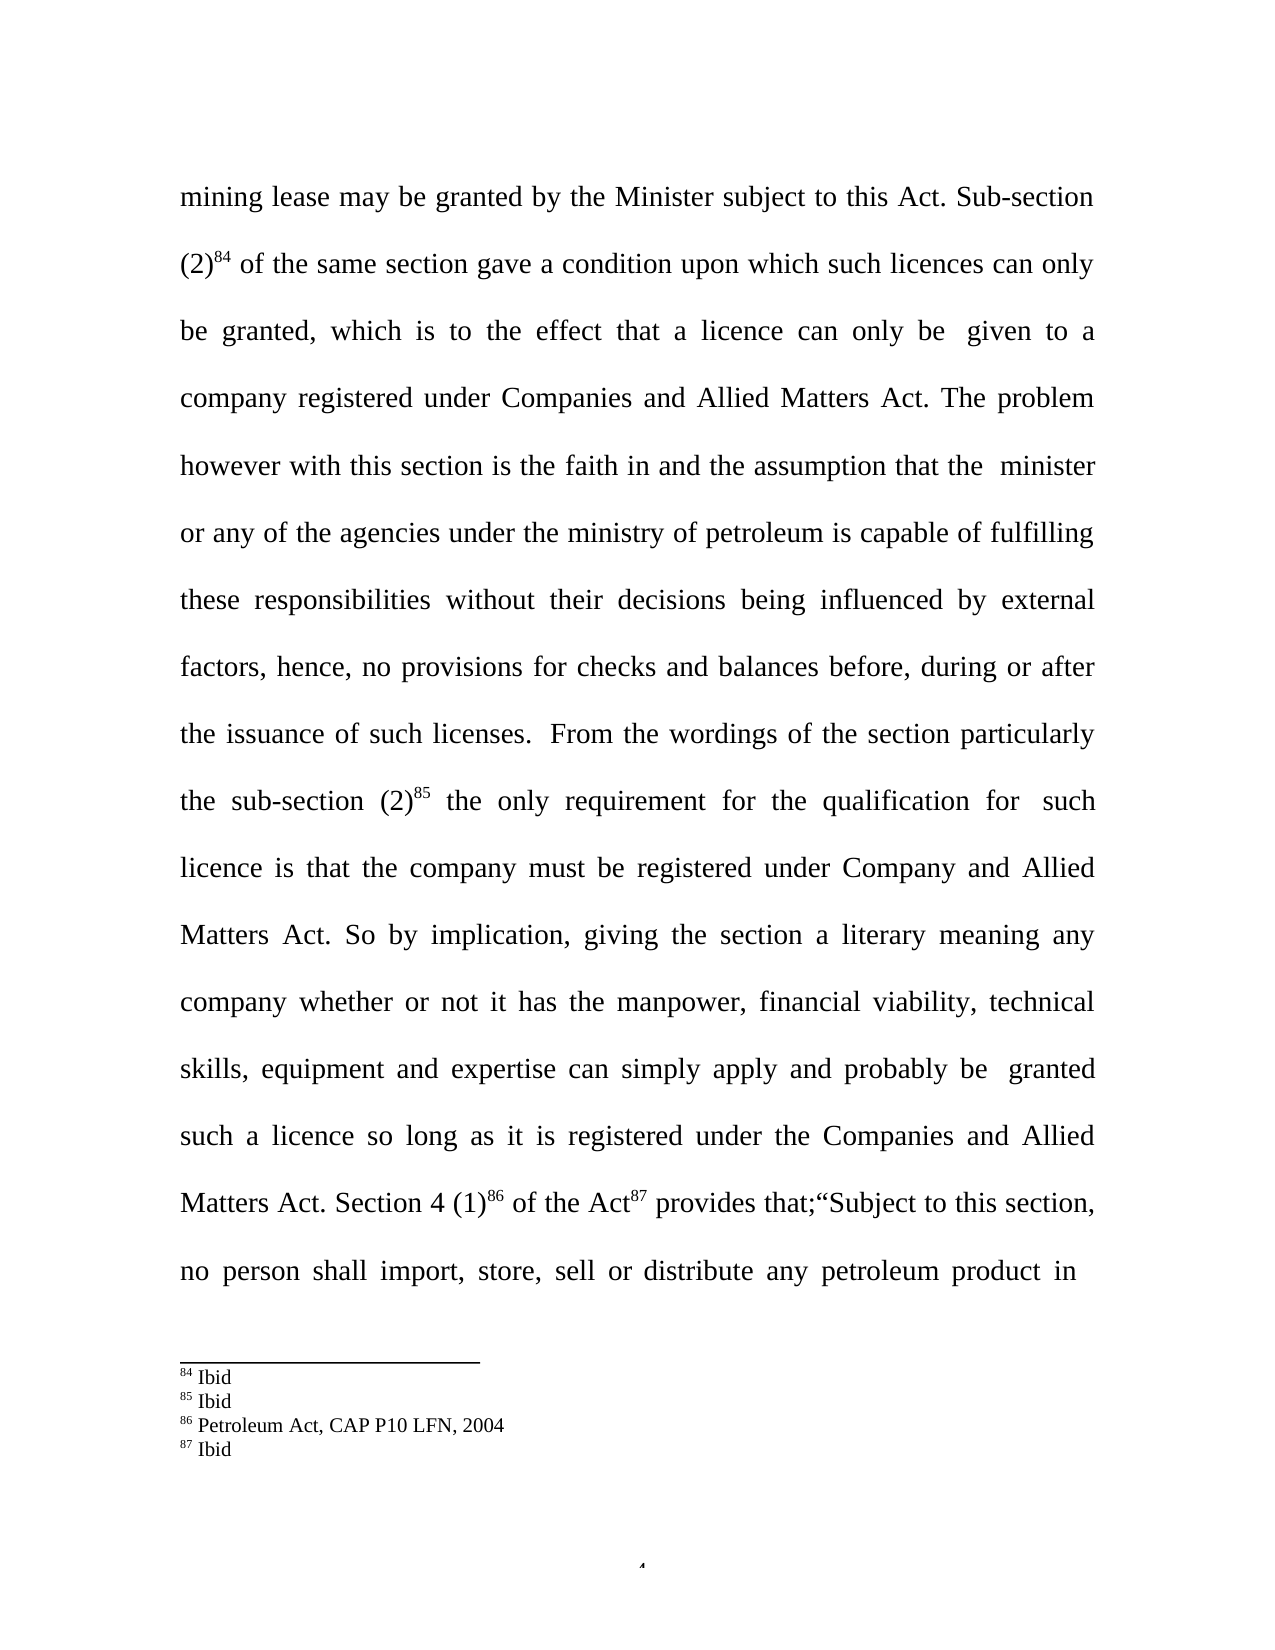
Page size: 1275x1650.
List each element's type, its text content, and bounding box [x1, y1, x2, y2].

text mining lease may be granted by the Minister subject to this Act. Sub-section (2)84 of the same section gave a condition upon which such licences can only be granted, which is to the effect that a licence can only be given to a company registered under Companies and Allied Matters Act. The problem however with this section is the faith in and the assumption that the minister or any of the agencies under the ministry of petroleum is capable of fulfilling these responsibilities without their decisions being influenced by external factors, hence, no provisions for checks and balances before, during or after the issuance of such licenses. From the wordings of the section particularly the sub-section (2)85 the only requirement for the qualification for such licence is that the company must be registered under Company and Allied Matters Act. So by implication, giving the section a literary meaning any company whether or not it has the manpower, financial viability, technical skills, equipment and expertise can simply apply and probably be granted such a licence so long as it is registered under the Companies and Allied Matters Act. Section 4 (1)86 of the Act87 provides that;“Subject to this section, no person shall import, store, sell or distribute any petroleum product in [180, 179, 1096, 1286]
text 84 Ibid [180, 1365, 1108, 1389]
text 87 Ibid [180, 1437, 1108, 1461]
text 85 Ibid [180, 1389, 1108, 1413]
text 86 Petroleum Act, CAP P10 LFN, 2004 [180, 1413, 1108, 1437]
